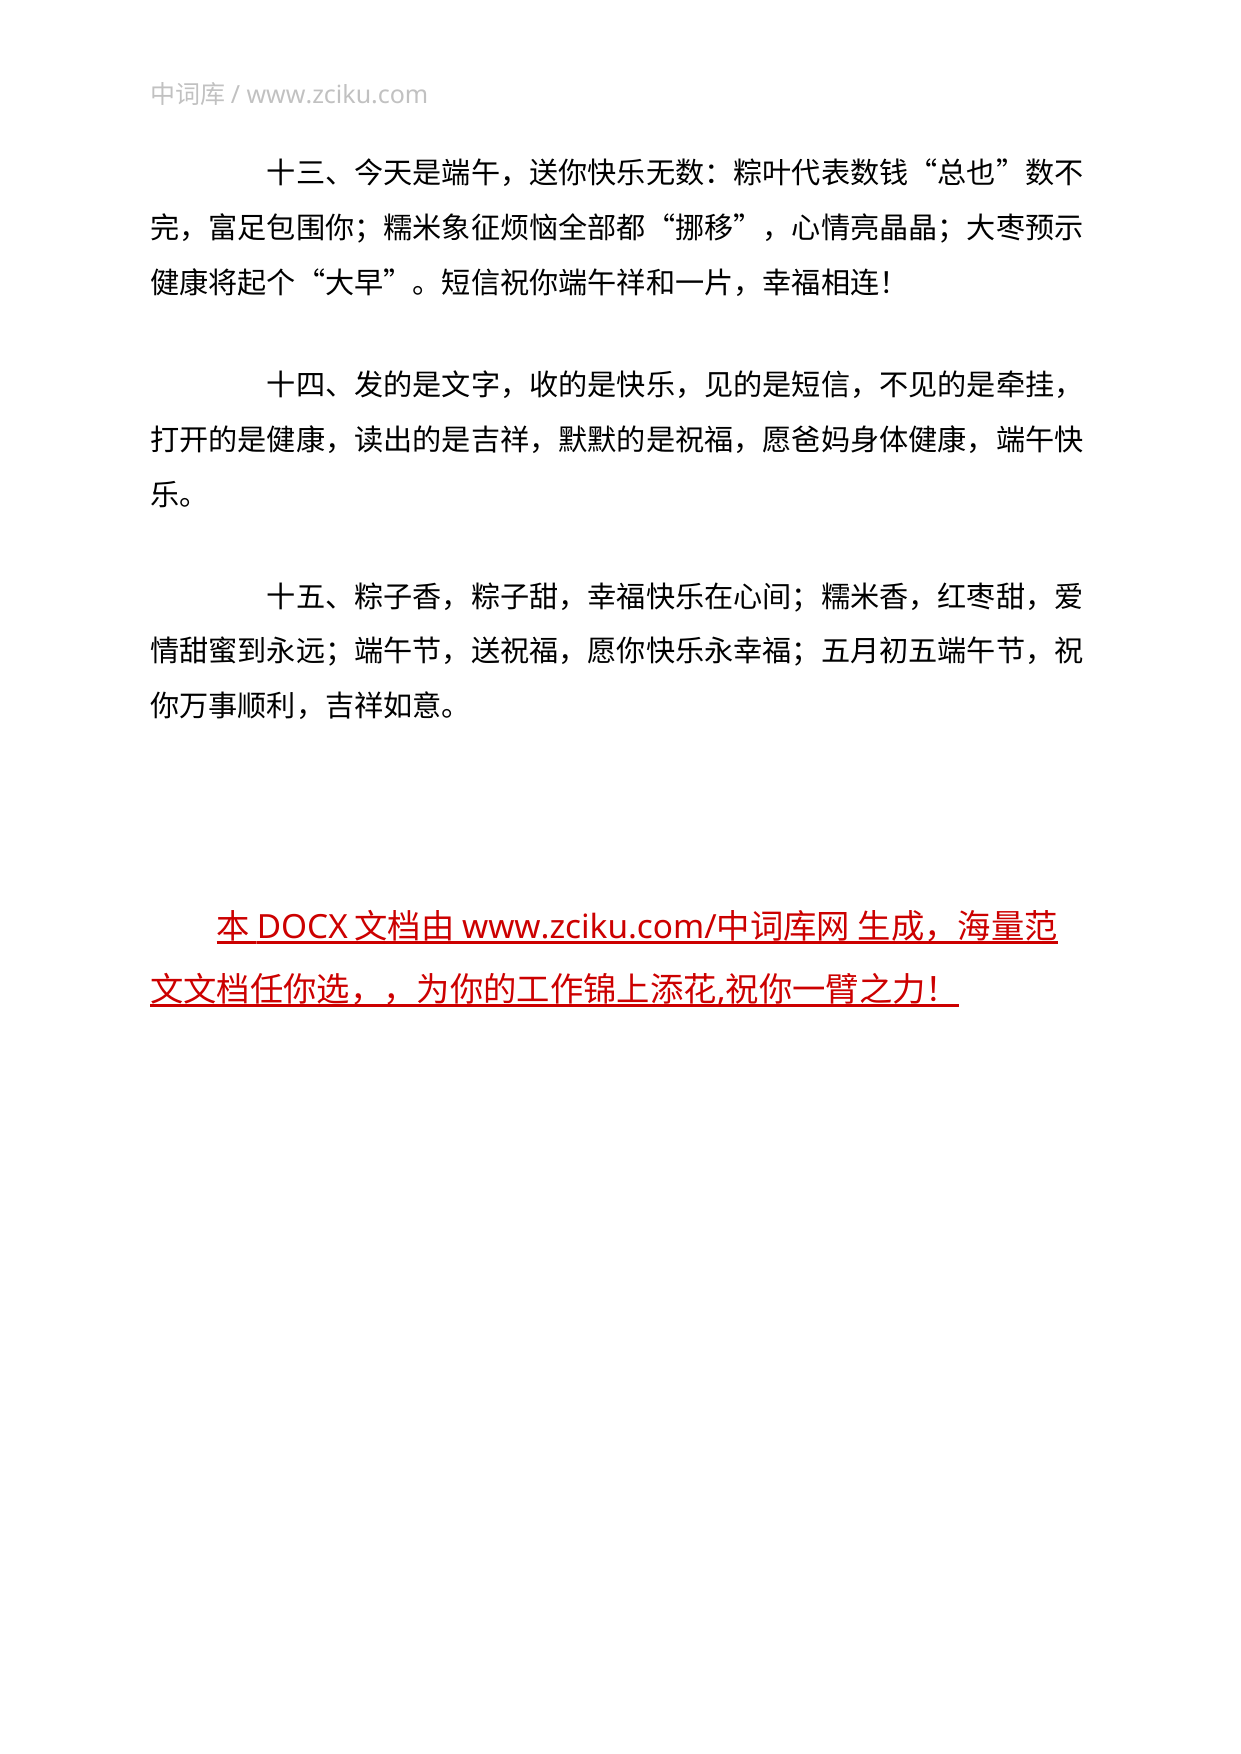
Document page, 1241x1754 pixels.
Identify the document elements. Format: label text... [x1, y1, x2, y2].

text 十四、发的是文字，收的是快乐，见的是短信，不见的是牵挂，打开的是健康，读出的是吉祥，默默的是祝福，愿爸妈身体健康，端午快乐。 [150, 362, 1090, 514]
text 十三、今天是端午，送你快乐无数：粽叶代表数钱“总也”数不完，富足包围你；糯米象征烦恼全部都“挪移”，心情亮晶晶；大枣预示健康将起个“大早”。短信祝你端午祥和一片，幸福相连！ [150, 150, 1090, 302]
text 十五、粽子香，粽子甜，幸福快乐在心间；糯米香，红枣甜，爱情甜蜜到永远；端午节，送祝福，愿你快乐永幸福；五月初五端午节，祝你万事顺利，吉祥如意。 [150, 573, 1090, 725]
text 本DOCX文档由 www.zciku.com/中词库网 生成，海量范文文档任你选，，为你的工作锦上添花,祝你一臂之力！ [150, 900, 1090, 1011]
